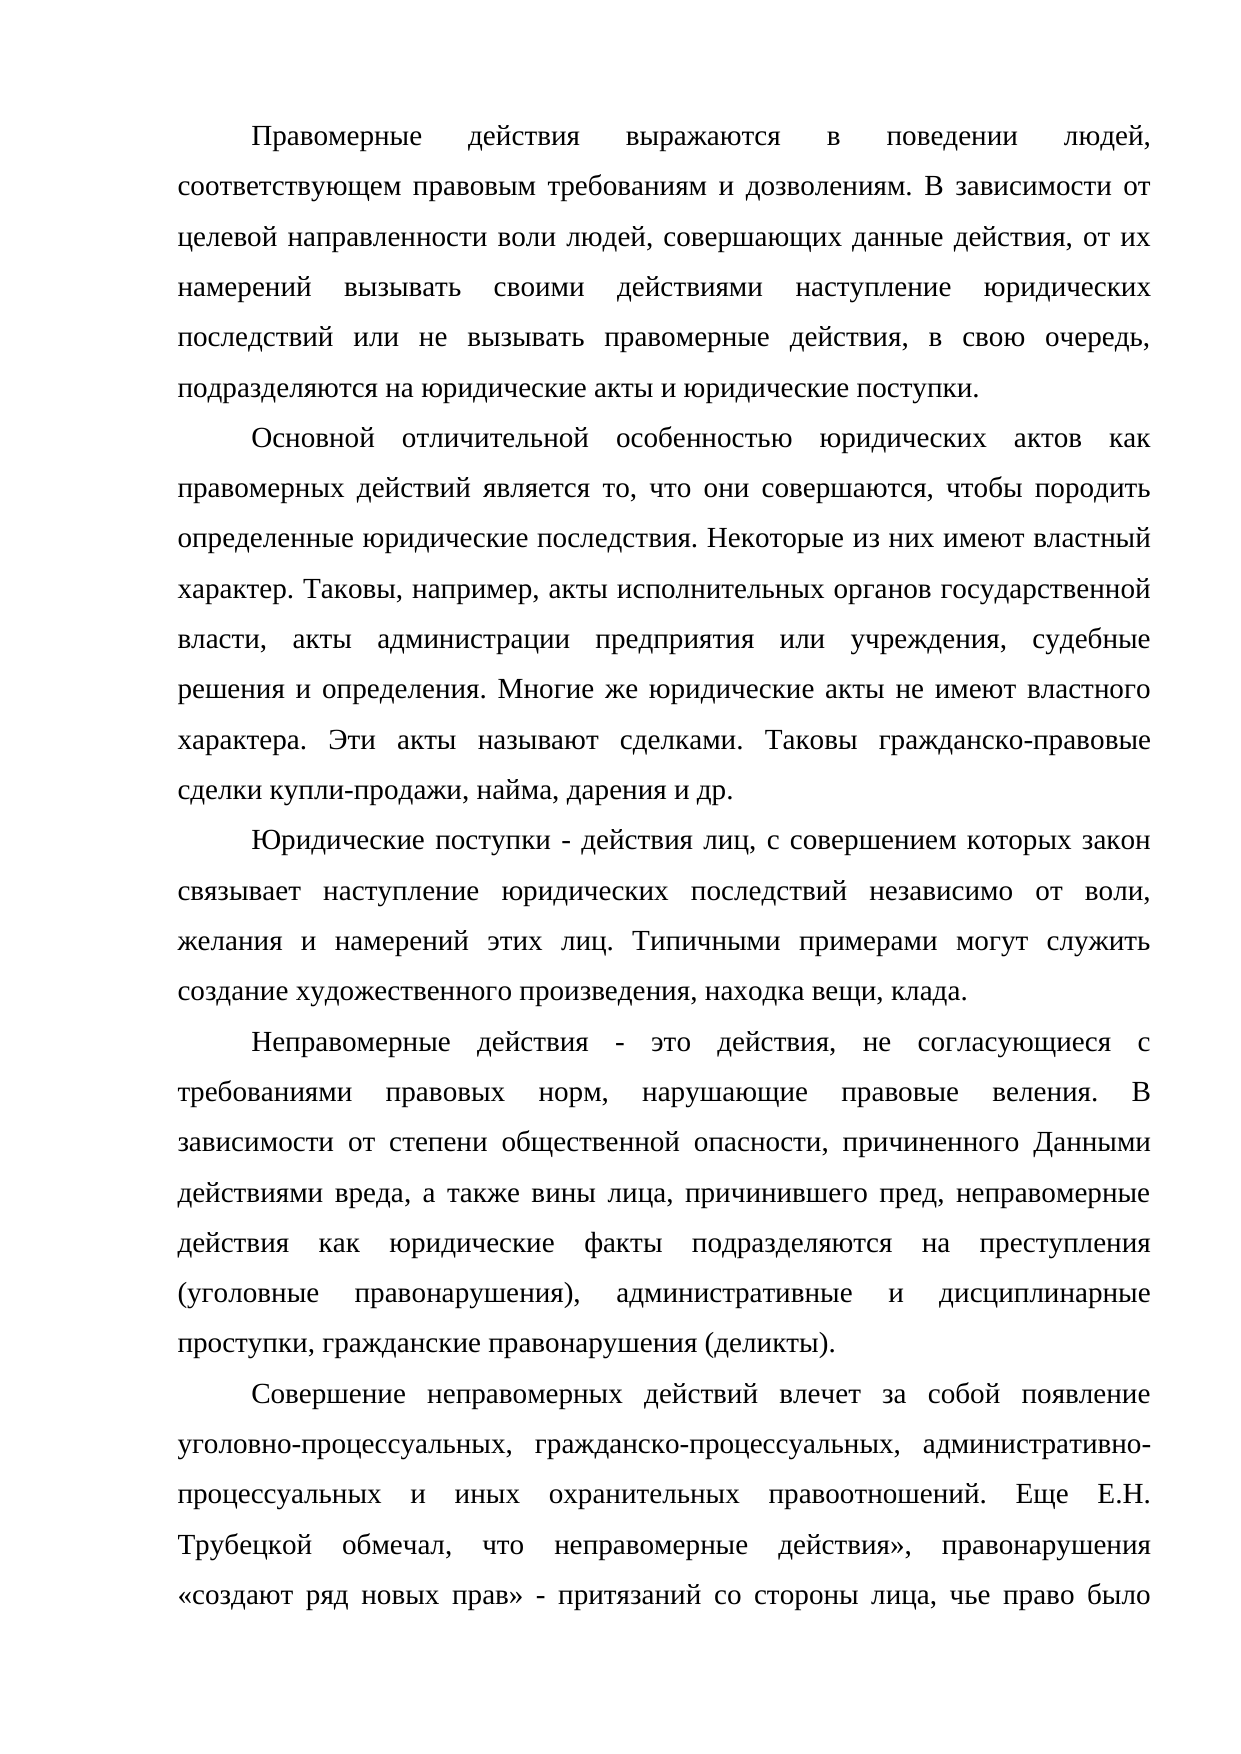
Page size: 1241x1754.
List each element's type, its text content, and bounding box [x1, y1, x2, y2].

text Юридические поступки - действия лиц, с совершением которых закон связывает наступление юридических последствий независимо от воли, желания и намерений этих лиц. Типичными примерами могут служить создание художественного произведения, находка вещи, клада. [177, 822, 1152, 1007]
text Основной отличительной особенностью юридических актов как правомерных действий является то, что они совершаются, чтобы породить определенные юридические последствия. Некоторые из них имеют властный характер. Таковы, например, акты исполнительных органов государственной власти, акты администрации предприятия или учреждения, судебные решения и определения. Многие же юридические акты не имеют властного характера. Эти акты называют сделками. Таковы гражданско-правовые сделки купли-продажи, найма, дарения и др. [177, 420, 1152, 806]
text Правомерные действия выражаются в поведении людей, соответствующем правовым требованиям и дозволениям. В зависимости от целевой направленности воли людей, совершающих данные действия, от их намерений вызывать своими действиями наступление юридических последствий или не вызывать правомерные действия, в свою очередь, подразделяются на юридические акты и юридические поступки. [177, 118, 1152, 403]
text Неправомерные действия - это действия, не согласующиеся с требованиями правовых норм, нарушающие правовые веления. В зависимости от степени общественной опасности, причиненного Данными действиями вреда, а также вины лица, причинившего пред, неправомерные действия как юридические факты подразделяются на преступления (уголовные правонарушения), административные и дисциплинарные проступки, гражданские правонарушения (деликты). [177, 1024, 1152, 1359]
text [177, 1376, 1152, 1611]
